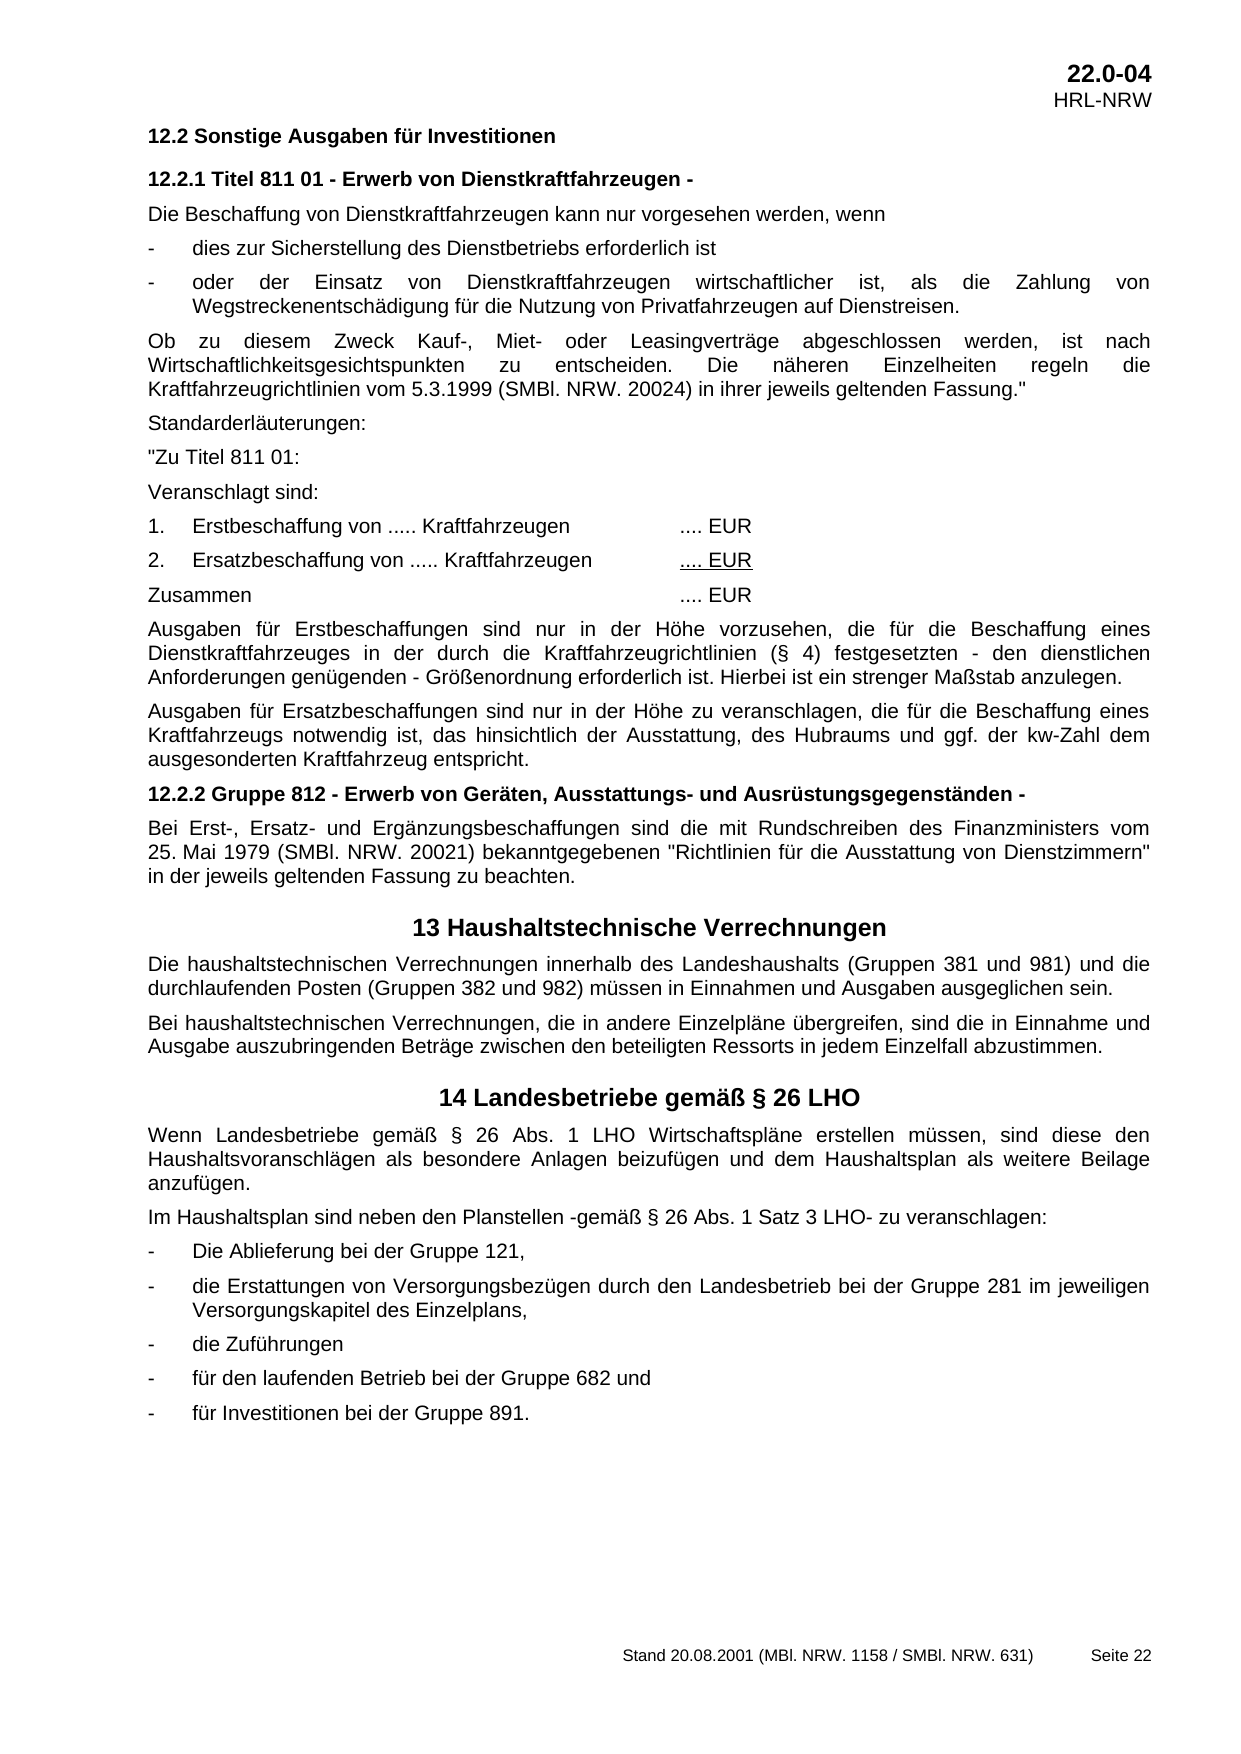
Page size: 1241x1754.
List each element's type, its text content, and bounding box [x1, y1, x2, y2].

text - für Investitionen bei der Gruppe 891. [148, 1401, 1152, 1424]
text - die Erstattungen von Versorgungsbezügen durch den Landesbetrieb bei der Gruppe 281 im jeweiligen Versorgungskapitel des Einzelplans, [148, 1273, 1152, 1321]
text 1. Erstbeschaffung von ..... Kraftfahrzeugen .... EUR [148, 514, 1152, 538]
subtitle 13 Haushaltstechnische Verrechnungen [148, 913, 1152, 942]
text - für den laufenden Betrieb bei der Gruppe 682 und [148, 1366, 1152, 1390]
text 2. Ersatzbeschaffung von ..... Kraftfahrzeugen .... EUR [148, 548, 1152, 572]
text Standarderläuterungen: [148, 411, 1152, 435]
text Veranschlagt sind: [148, 479, 1152, 503]
text Zusammen .... EUR [148, 583, 1152, 607]
subtitle 12.2 Sonstige Ausgaben für Investitionen [148, 124, 1152, 148]
text Ausgaben für Ersatzbeschaffungen sind nur in der Höhe zu veranschlagen, die für die Beschaffung eines Kraftfahrzeugs notwendig ist, das hinsichtlich der Ausstattung, des Hubraums und ggf. der kw-Zahl dem ausgesonderten Kraftfahrzeug entspricht. [148, 699, 1152, 771]
text Bei Erst-, Ersatz- und Ergänzungsbeschaffungen sind die mit Rundschreiben des Finanzministers vom 25. Mai 1979 (SMBl. NRW. 20021) bekanntgegebenen "Richtlinien für die Ausstattung von Dienstzimmern" in der jeweils geltenden Fassung zu beachten. [148, 816, 1152, 888]
text - dies zur Sicherstellung des Dienstbetriebs erforderlich ist [148, 236, 1152, 260]
text "Zu Titel 811 01: [148, 445, 1152, 469]
text Ausgaben für Erstbeschaffungen sind nur in der Höhe vorzusehen, die für die Beschaffung eines Dienstkraftfahrzeuges in der durch die Kraftfahrzeugrichtlinien (§ 4) festgesetzten - den dienstlichen Anforderungen genügenden - Größenordnung erforderlich ist. Hierbei ist ein strenger Maßstab anzulegen. [148, 617, 1152, 689]
text 12.2.1 Titel 811 01 - Erwerb von Dienstkraftfahrzeugen - [148, 167, 1152, 191]
text - die Zuführungen [148, 1332, 1152, 1356]
text Die haushaltstechnischen Verrechnungen innerhalb des Landeshaushalts (Gruppen 381 und 981) und die durchlaufenden Posten (Gruppen 382 und 982) müssen in Einnahmen und Ausgaben ausgeglichen sein. [148, 952, 1152, 1000]
text Bei haushaltstechnischen Verrechnungen, die in andere Einzelpläne übergreifen, sind die in Einnahme und Ausgabe auszubringenden Beträge zwischen den beteiligten Ressorts in jedem Einzelfall abzustimmen. [148, 1010, 1152, 1058]
text - Die Ablieferung bei der Gruppe 121, [148, 1239, 1152, 1263]
text Wenn Landesbetriebe gemäß § 26 Abs. 1 LHO Wirtschaftspläne erstellen müssen, sind diese den Haushaltsvoranschlägen als besondere Anlagen beizufügen und dem Haushaltsplan als weitere Beilage anzufügen. [148, 1122, 1152, 1194]
text Ob zu diesem Zweck Kauf-, Miet- oder Leasingverträge abgeschlossen werden, ist nach Wirtschaftlichkeitsgesichtspunkten zu entscheiden. Die näheren Einzelheiten regeln die Kraftfahrzeugrichtlinien vom 5.3.1999 (SMBl. NRW. 20024) in ihrer jeweils geltenden Fassung." [148, 328, 1152, 400]
text Die Beschaffung von Dienstkraftfahrzeugen kann nur vorgesehen werden, wenn [148, 201, 1152, 225]
text 12.2.2 Gruppe 812 - Erwerb von Geräten, Ausstattungs- und Ausrüstungsgegenständen - [148, 782, 1152, 806]
text - oder der Einsatz von Dienstkraftfahrzeugen wirtschaftlicher ist, als die Zahlung von Wegstreckenentschädigung für die Nutzung von Privatfahrzeugen auf Dienstreisen. [148, 270, 1152, 318]
subtitle 14 Landesbetriebe gemäß § 26 LHO [148, 1083, 1152, 1112]
text Im Haushaltsplan sind neben den Planstellen -gemäß § 26 Abs. 1 Satz 3 LHO- zu veranschlagen: [148, 1205, 1152, 1229]
